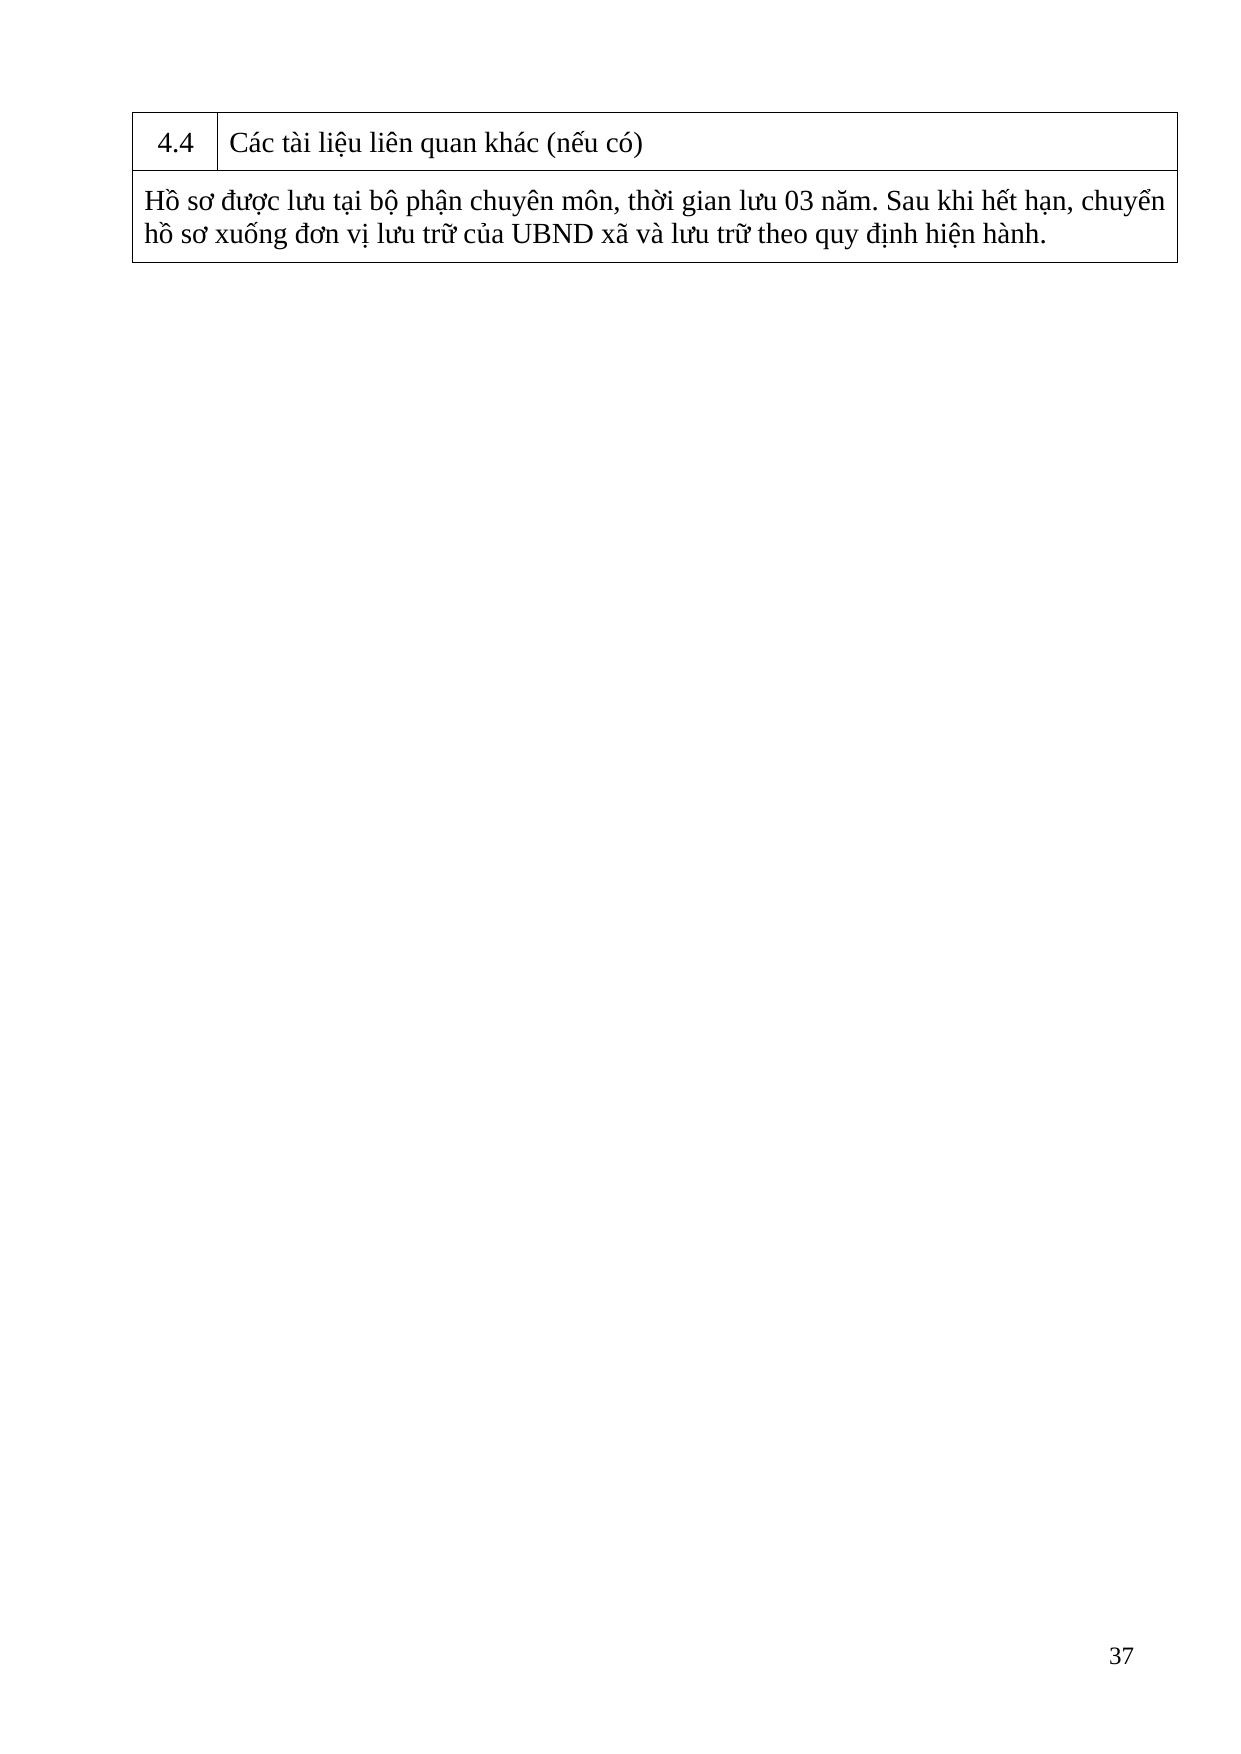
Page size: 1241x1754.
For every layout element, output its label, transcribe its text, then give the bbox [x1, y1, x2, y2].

table_cell Hồ sơ được lưu tại bộ phận chuyên môn, thời gian lưu 03 năm. Sau khi hết hạn, chuyển hồ sơ xuống đơn vị lưu trữ của UBND xã và lưu trữ theo quy định hiện hành. [133, 171, 1177, 262]
table_cell 4.4 [133, 113, 217, 170]
table_cell Các tài liệu liên quan khác (nếu có) [218, 113, 1177, 170]
